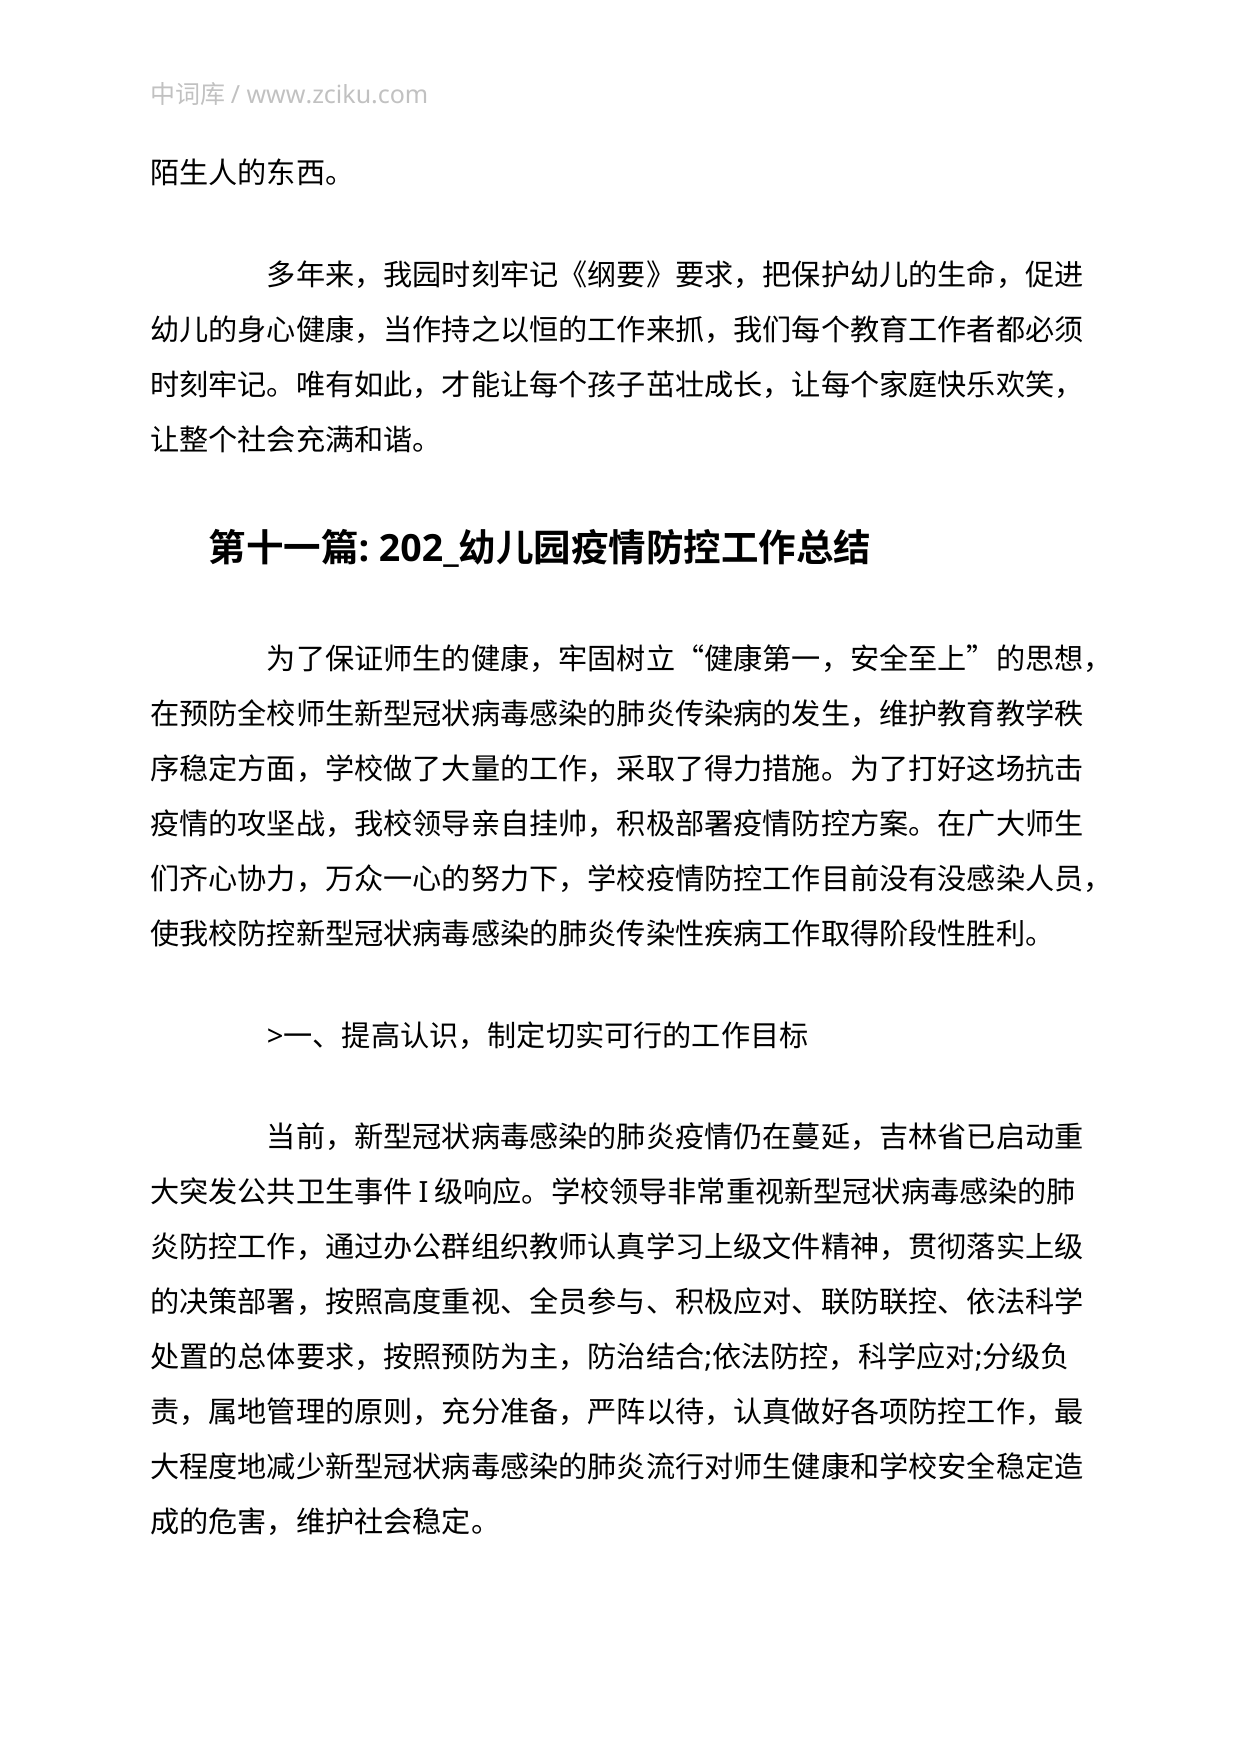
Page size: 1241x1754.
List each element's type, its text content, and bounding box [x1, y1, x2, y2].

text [150, 150, 1090, 192]
text 当前，新型冠状病毒感染的肺炎疫情仍在蔓延，吉林省已启动重大突发公共卫生事件I级响应。学校领导非常重视新型冠状病毒感染的肺炎防控工作，通过办公群组织教师认真学习上级文件精神，贯彻落实上级的决策部署，按照高度重视、全员参与、积极应对、联防联控、依法科学处置的总体要求，按照预防为主，防治结合;依法防控，科学应对;分级负责，属地管理的原则，充分准备，严阵以待，认真做好各项防控工作，最大程度地减少新型冠状病毒感染的肺炎流行对师生健康和学校安全稳定造成的危害，维护社会稳定。 [150, 1114, 1090, 1541]
text >一、提高认识，制定切实可行的工作目标 [150, 1012, 1090, 1054]
text 多年来，我园时刻牢记《纲要》要求，把保护幼儿的生命，促进幼儿的身心健康，当作持之以恒的工作来抓，我们每个教育工作者都必须时刻牢记。唯有如此，才能让每个孩子茁壮成长，让每个家庭快乐欢笑，让整个社会充满和谐。 [150, 252, 1090, 459]
text 第十一篇: 202_幼儿园疫情防控工作总结 [150, 518, 1090, 573]
text 为了保证师生的健康，牢固树立“健康第一，安全至上”的思想，在预防全校师生新型冠状病毒感染的肺炎传染病的发生，维护教育教学秩序稳定方面，学校做了大量的工作，采取了得力措施。为了打好这场抗击疫情的攻坚战，我校领导亲自挂帅，积极部署疫情防控方案。在广大师生们齐心协力，万众一心的努力下，学校疫情防控工作目前没有没感染人员，使我校防控新型冠状病毒感染的肺炎传染性疾病工作取得阶段性胜利。 [150, 636, 1090, 953]
